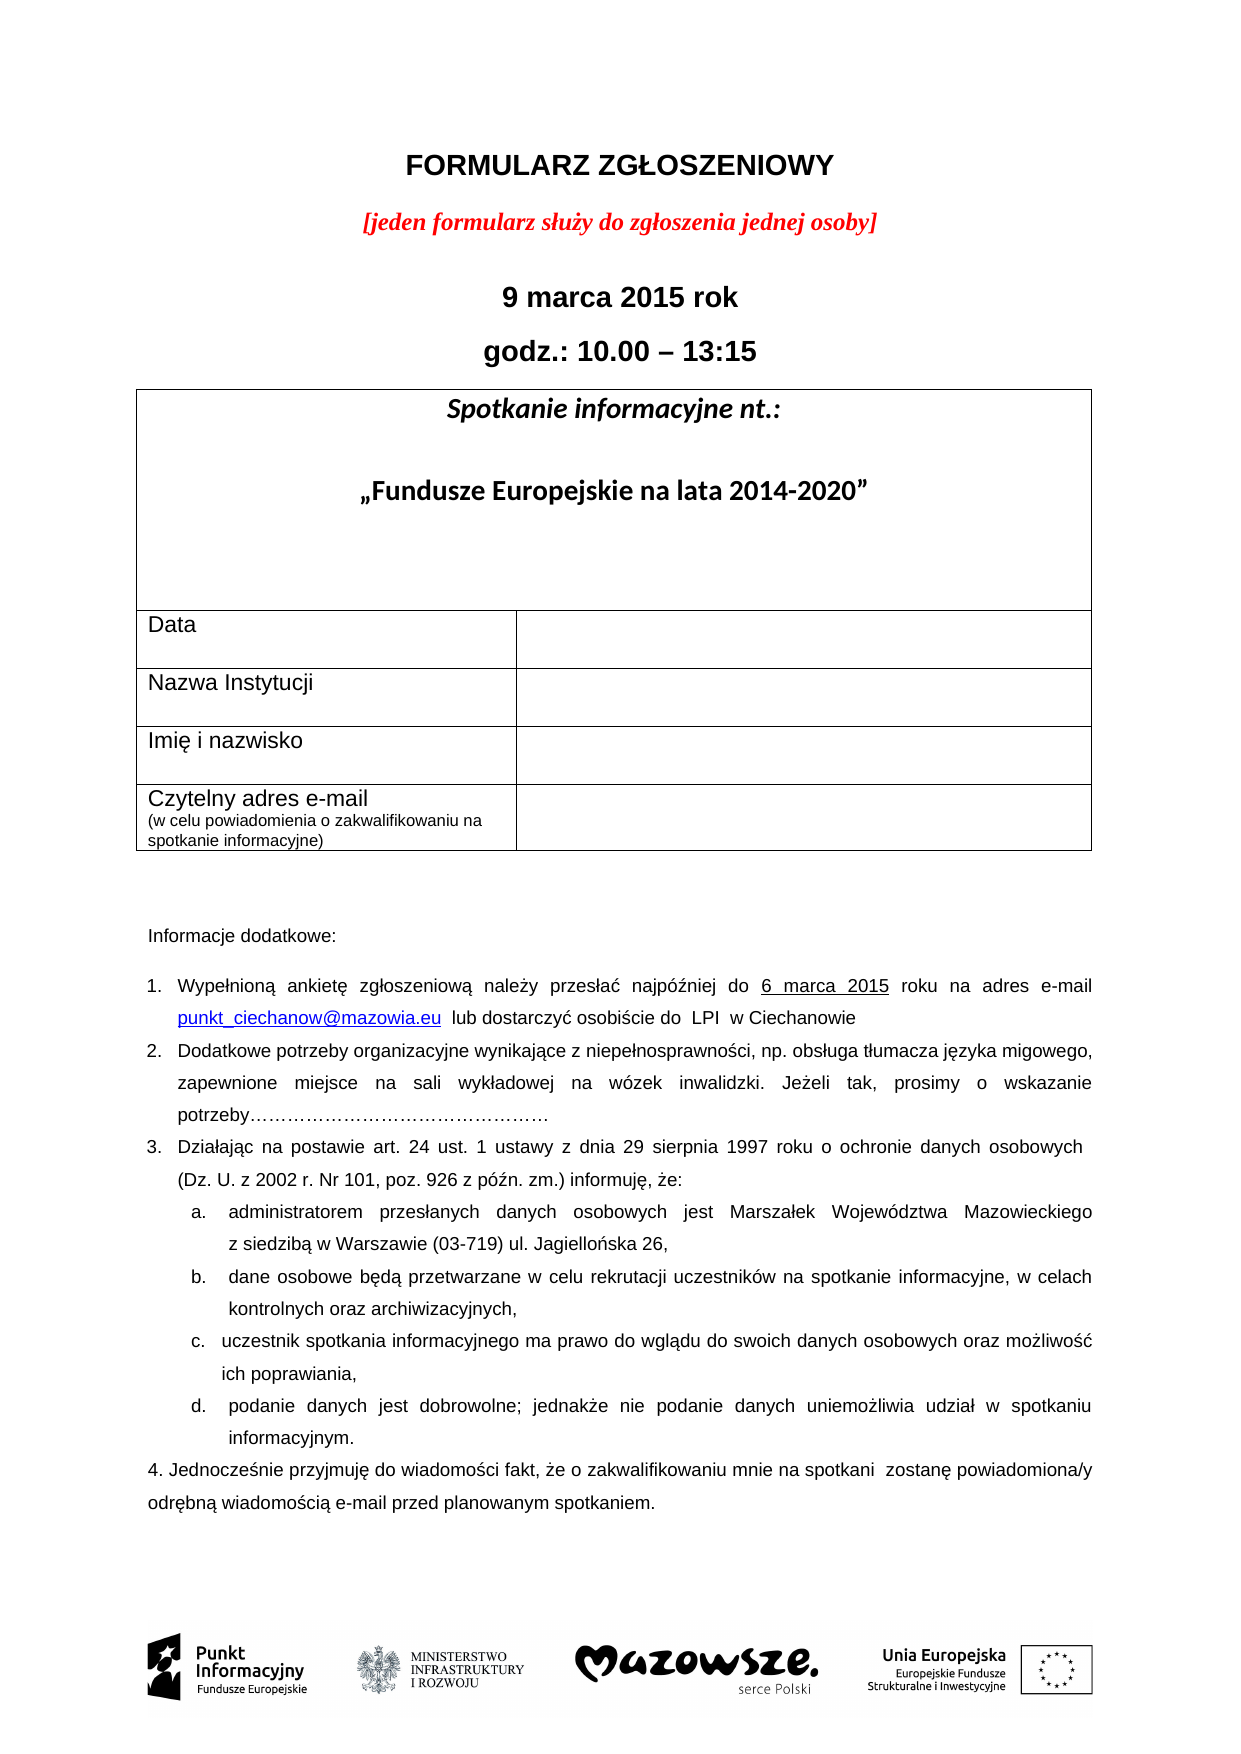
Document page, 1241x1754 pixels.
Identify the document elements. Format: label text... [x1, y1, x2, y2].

list Działając na postawie art. 24 ust. 1 ustawy z dnia 29 sierpnia 1997 roku o ochronie danych osobowych (Dz. U. z 2002 r. Nr 101, poz. 926 z późn. zm.) informuję, że: [146, 1136, 1093, 1190]
list Wypełnioną ankietę zgłoszeniową należy przesłać najpóźniej do 6 marca 2015 roku na adres e-mail punkt_ciechanow@mazowia.eu lub dostarczyć osobiście do LPI w Ciechanowie [146, 975, 1093, 1029]
text 9 marca 2015 rok [148, 280, 1093, 313]
table_cell Imię i nazwisko [137, 727, 516, 784]
table_cell Czytelny adres e-mail (w celu powiadomienia o zakwalifikowaniu na spotkanie informacyjne) [137, 785, 516, 849]
text FORMULARZ ZGŁOSZENIOWY [148, 148, 1093, 181]
text [jeden formularz służy do zgłoszenia jednej osoby] [148, 207, 1093, 236]
table_cell Data [137, 611, 516, 668]
text 4. Jednocześnie przyjmuję do wiadomości fakt, że o zakwalifikowaniu mnie na spotkani zostanę powiadomiona/y odrębną wiadomością e-mail przed planowanym spotkaniem. [148, 1459, 1093, 1513]
table_cell [517, 611, 1091, 668]
text godz.: 10.00 – 13:15 [148, 334, 1093, 368]
table_cell [517, 669, 1091, 726]
list dane osobowe będą przetwarzane w celu rekrutacji uczestników na spotkanie informacyjne, w celach kontrolnych oraz archiwizacyjnych, [191, 1266, 1093, 1319]
table_cell [517, 727, 1091, 784]
table_cell Nazwa Instytucji [137, 669, 516, 726]
table_header Spotkanie informacyjne nt.: „Fundusze Europejskie na lata 2014-2020” [137, 390, 1091, 610]
list administratorem przesłanych danych osobowych jest Marszałek Województwa Mazowieckiego z siedzibą w Warszawie (03-719) ul. Jagiellońska 26, [191, 1201, 1093, 1255]
list podanie danych jest dobrowolne; jednakże nie podanie danych uniemożliwia udział w spotkaniu informacyjnym. [191, 1395, 1093, 1448]
list uczestnik spotkania informacyjnego ma prawo do wglądu do swoich danych osobowych oraz możliwość ich poprawiania, [191, 1330, 1093, 1384]
picture [147, 1620, 1093, 1718]
table_cell [517, 785, 1091, 849]
text Informacje dodatkowe: [148, 925, 1093, 947]
list Dodatkowe potrzeby organizacyjne wynikające z niepełnosprawności, np. obsługa tłumacza języka migowego, zapewnione miejsce na sali wykładowej na wózek inwalidzki. Jeżeli tak, prosimy o wskazanie potrzeby………………………………………… [146, 1039, 1093, 1126]
